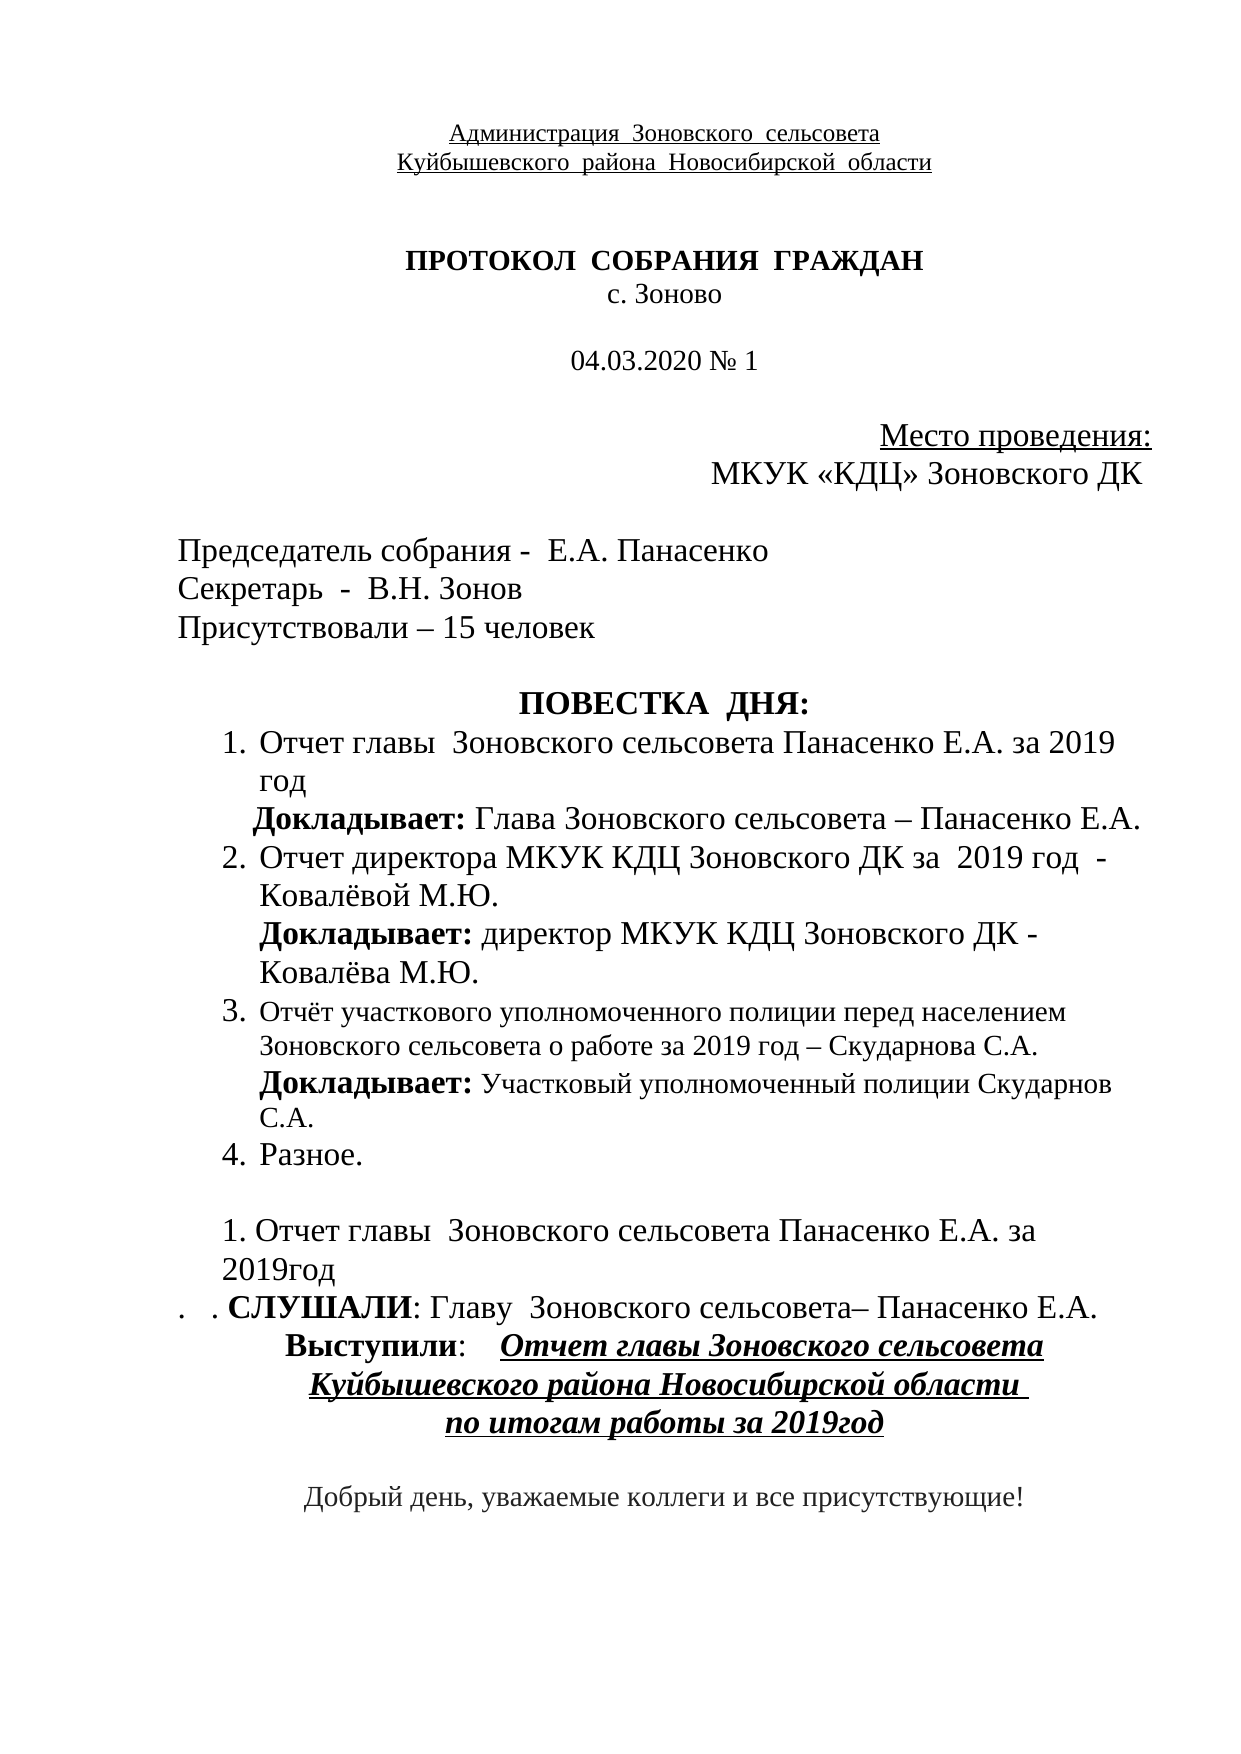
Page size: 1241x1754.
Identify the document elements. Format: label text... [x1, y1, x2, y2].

text ПОВЕСТКА ДНЯ: [177, 683, 1152, 722]
text ПРОТОКОЛ СОБРАНИЯ ГРАЖДАН [177, 243, 1152, 276]
text 1. Отчет главы Зоновского сельсовета Панасенко Е.А. за 2019год [222, 1211, 1152, 1287]
text Докладывает: Глава Зоновского сельсовета – Панасенко Е.А. [252, 798, 1152, 837]
text Куйбышевского района Новосибирской области [177, 147, 1152, 176]
list Отчет директора МКУК КДЦ Зоновского ДК за 2019 год - Ковалёвой М.Ю. [222, 837, 1152, 913]
list Отчет главы Зоновского сельсовета Панасенко Е.А. за 2019 год [222, 722, 1152, 798]
text по итогам работы за 2019год [177, 1402, 1152, 1441]
text 04.03.2020 № 1 [177, 343, 1152, 377]
text МКУК «КДЦ» Зоновского ДК [177, 453, 1152, 492]
text Председатель собрания - Е.А. Панасенко [177, 530, 1152, 568]
text Место проведения: [177, 415, 1152, 453]
text Куйбышевского района Новосибирской области [177, 1364, 1152, 1402]
text Секретарь - В.Н. Зонов [177, 568, 1152, 607]
text Присутствовали – 15 человек [177, 607, 1152, 645]
text Добрый день, уважаемые коллеги и все присутствующие! [177, 1479, 1152, 1512]
text . . СЛУШАЛИ: Главу Зоновского сельсовета– Панасенко Е.А. [177, 1287, 1152, 1326]
list Отчёт участкового уполномоченного полиции перед населением Зоновского сельсовета о работе за 2019 год – Скударнова С.А. [222, 990, 1152, 1062]
text с. Зоново [177, 276, 1152, 310]
text Докладывает: Участковый уполномоченный полиции Скударнов С.А. [259, 1062, 1152, 1134]
text Докладывает: директор МКУК КДЦ Зоновского ДК - Ковалёва М.Ю. [259, 913, 1152, 990]
list Разное. [222, 1134, 1152, 1172]
text Выступили: Отчет главы Зоновского сельсовета [177, 1326, 1152, 1364]
text Администрация Зоновского сельсовета [177, 118, 1152, 147]
